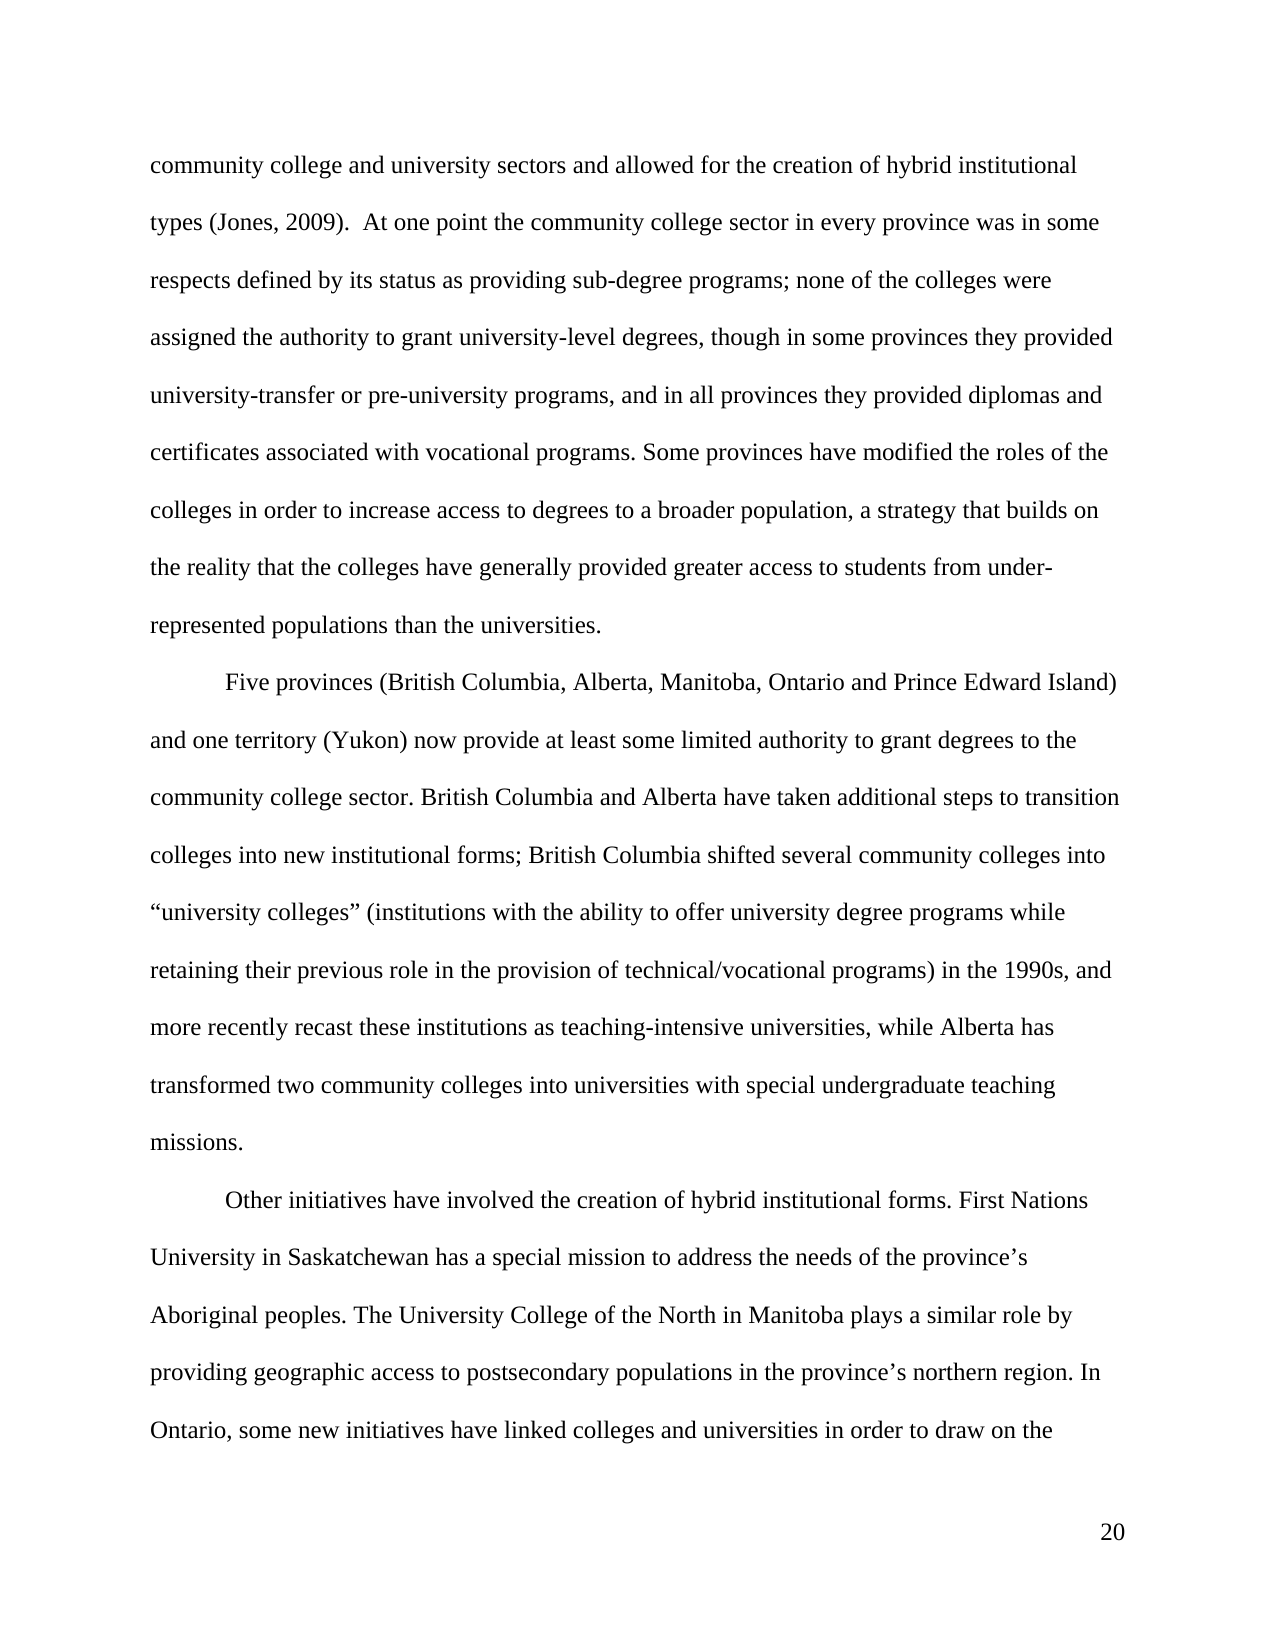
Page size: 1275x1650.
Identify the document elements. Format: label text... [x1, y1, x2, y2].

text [150, 150, 1125, 639]
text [150, 1185, 1125, 1444]
text Five provinces (British Columbia, Alberta, Manitoba, Ontario and Prince Edward Island) and one territory (Yukon) now provide at least some limited authority to grant degrees to the community college sector. British Columbia and Alberta have taken additional steps to transition colleges into new institutional forms; British Columbia shifted several community colleges into “university colleges” (institutions with the ability to offer university degree programs while retaining their previous role in the provision of technical/vocational programs) in the 1990s, and more recently recast these institutions as teaching-intensive universities, while Alberta has transformed two community colleges into universities with special undergraduate teaching missions. [150, 667, 1125, 1156]
